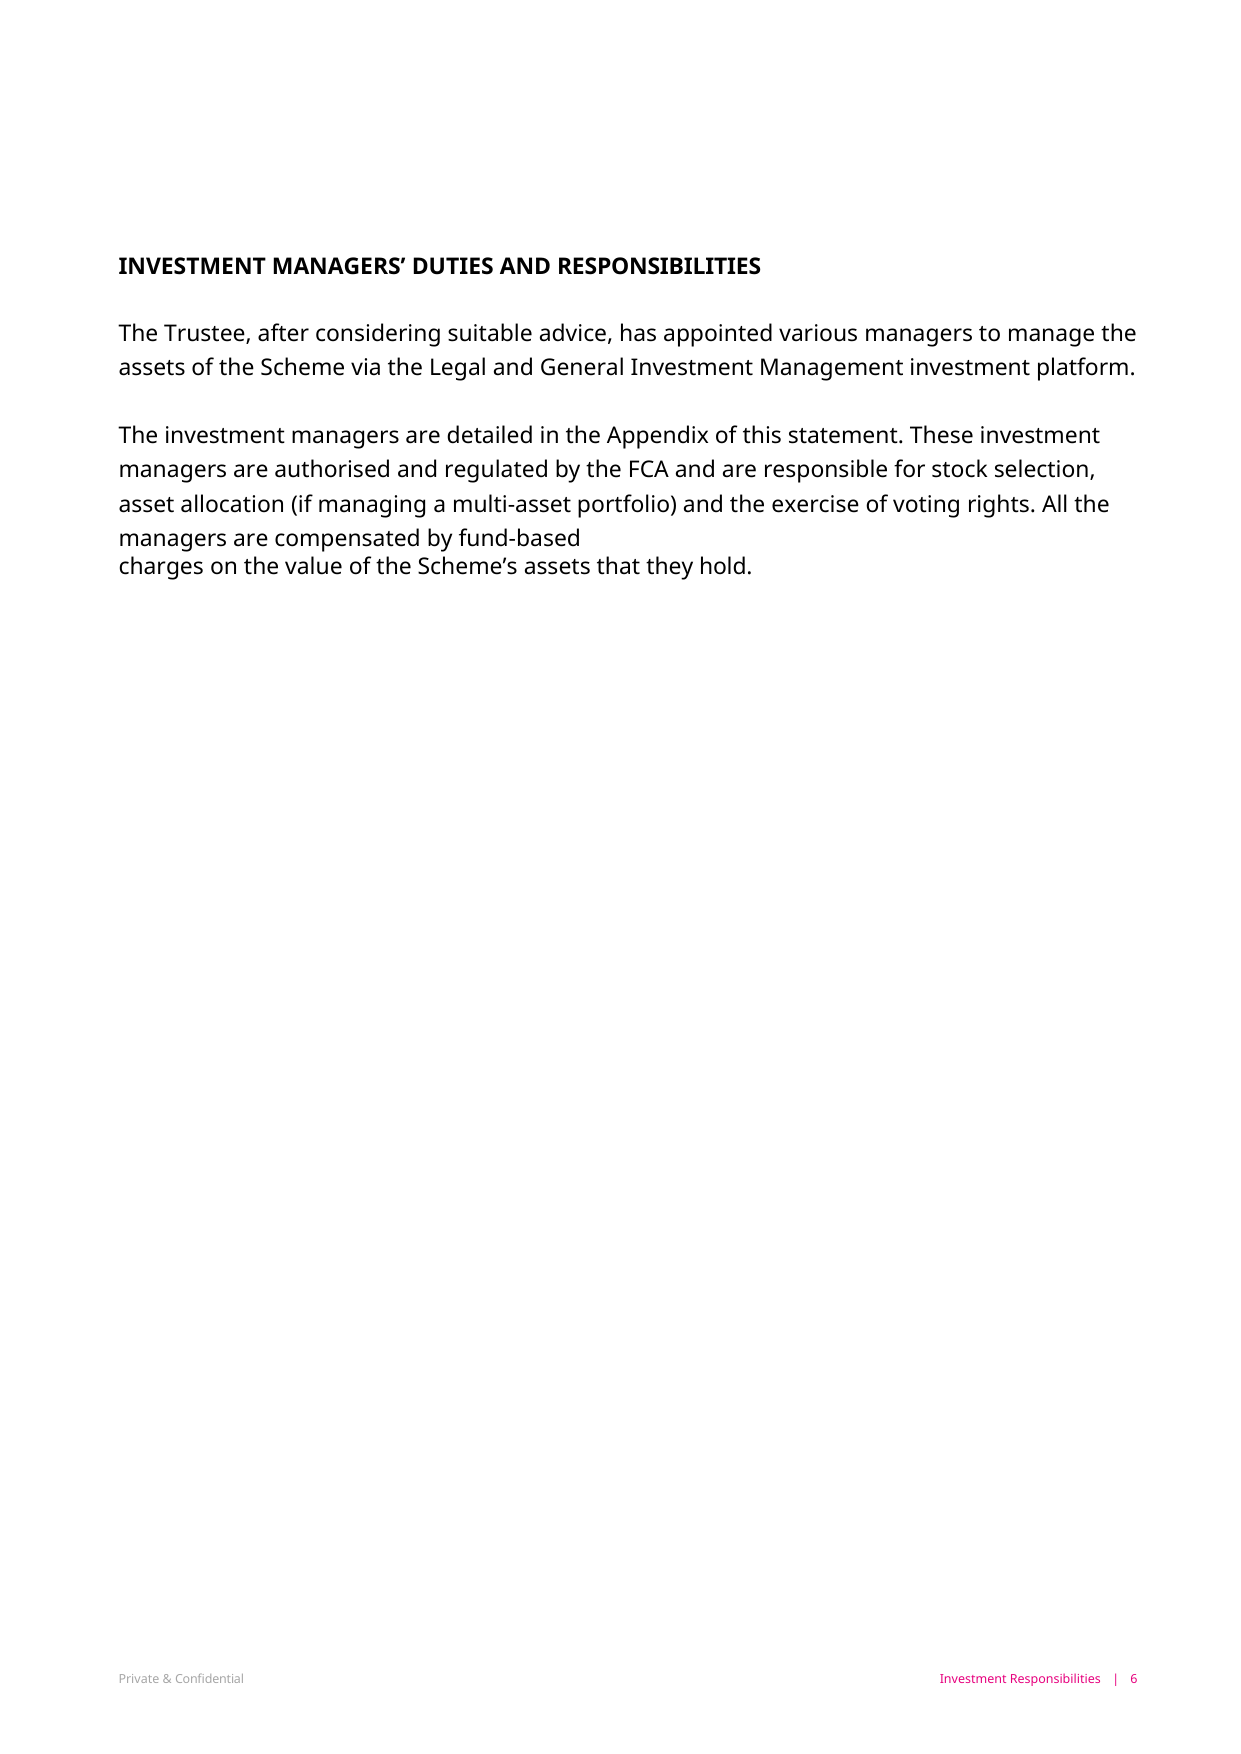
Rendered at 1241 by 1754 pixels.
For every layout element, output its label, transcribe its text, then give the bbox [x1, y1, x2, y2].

text The investment managers are detailed in the Appendix of this statement. These investment managers are authorised and regulated by the FCA and are responsible for stock selection, asset allocation (if managing a multi-asset portfolio) and the exercise of voting rights. All the managers are compensated by fund-based [118, 419, 1137, 553]
text The Trustee, after considering suitable advice, has appointed various managers to manage the assets of the Scheme via the Legal and General Investment Management investment platform. [118, 317, 1143, 383]
text charges on the value of the Scheme’s assets that they hold. [118, 557, 1205, 579]
subtitle INVESTMENT MANAGERS’ DUTIES AND RESPONSIBILITIES [118, 250, 1205, 281]
